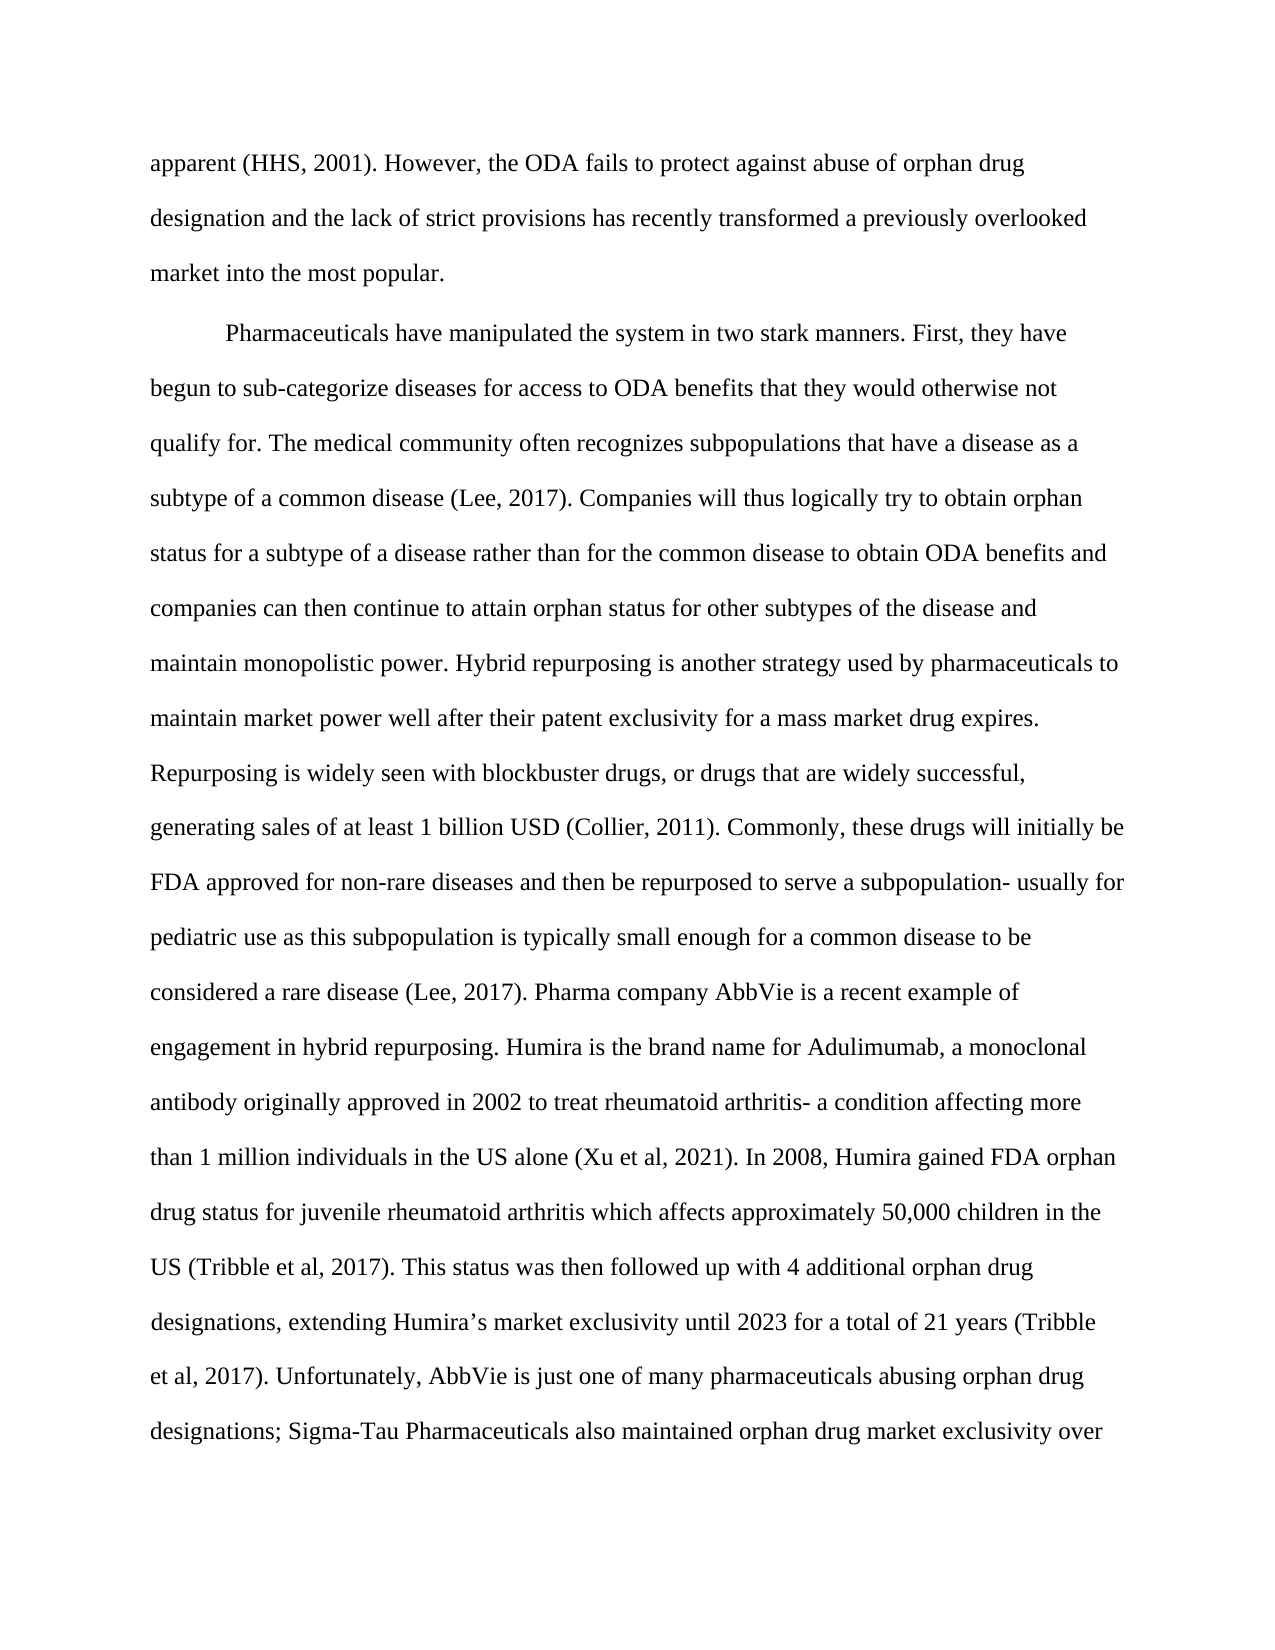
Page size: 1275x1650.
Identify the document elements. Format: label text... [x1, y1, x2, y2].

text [150, 1307, 1120, 1445]
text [150, 148, 1093, 287]
text Pharmaceuticals have manipulated the system in two stark manners. First, they have begun to sub-categorize diseases for access to ODA benefits that they would otherwise not qualify for. The medical community often recognizes subpopulations that have a disease as a subtype of a common disease (Lee, 2017). Companies will thus logically try to obtain orphan status for a subtype of a disease rather than for the common disease to obtain ODA benefits and companies can then continue to attain orphan status for other subtypes of the disease and maintain monopolistic power. Hybrid repurposing is another strategy used by pharmaceuticals to maintain market power well after their patent exclusivity for a mass market drug expires. Repurposing is widely seen with blockbuster drugs, or drugs that are widely successful, generating sales of at least 1 billion USD (Collier, 2011). Commonly, these drugs will initially be FDA approved for non-rare diseases and then be repurposed to serve a subpopulation- usually for pediatric use as this subpopulation is typically small enough for a common disease to be considered a rare disease (Lee, 2017). Pharma company AbbVie is a recent example of engagement in hybrid repurposing. Humira is the brand name for Adulimumab, a monoclonal antibody originally approved in 2002 to treat rheumatoid arthritis- a condition affecting more than 1 million individuals in the US alone (Xu et al, 2021). In 2008, Humira gained FDA orphan drug status for juvenile rheumatoid arthritis which affects approximately 50,000 children in the US (Tribble et al, 2017). This status was then followed up with 4 additional orphan drug [150, 318, 1128, 1280]
